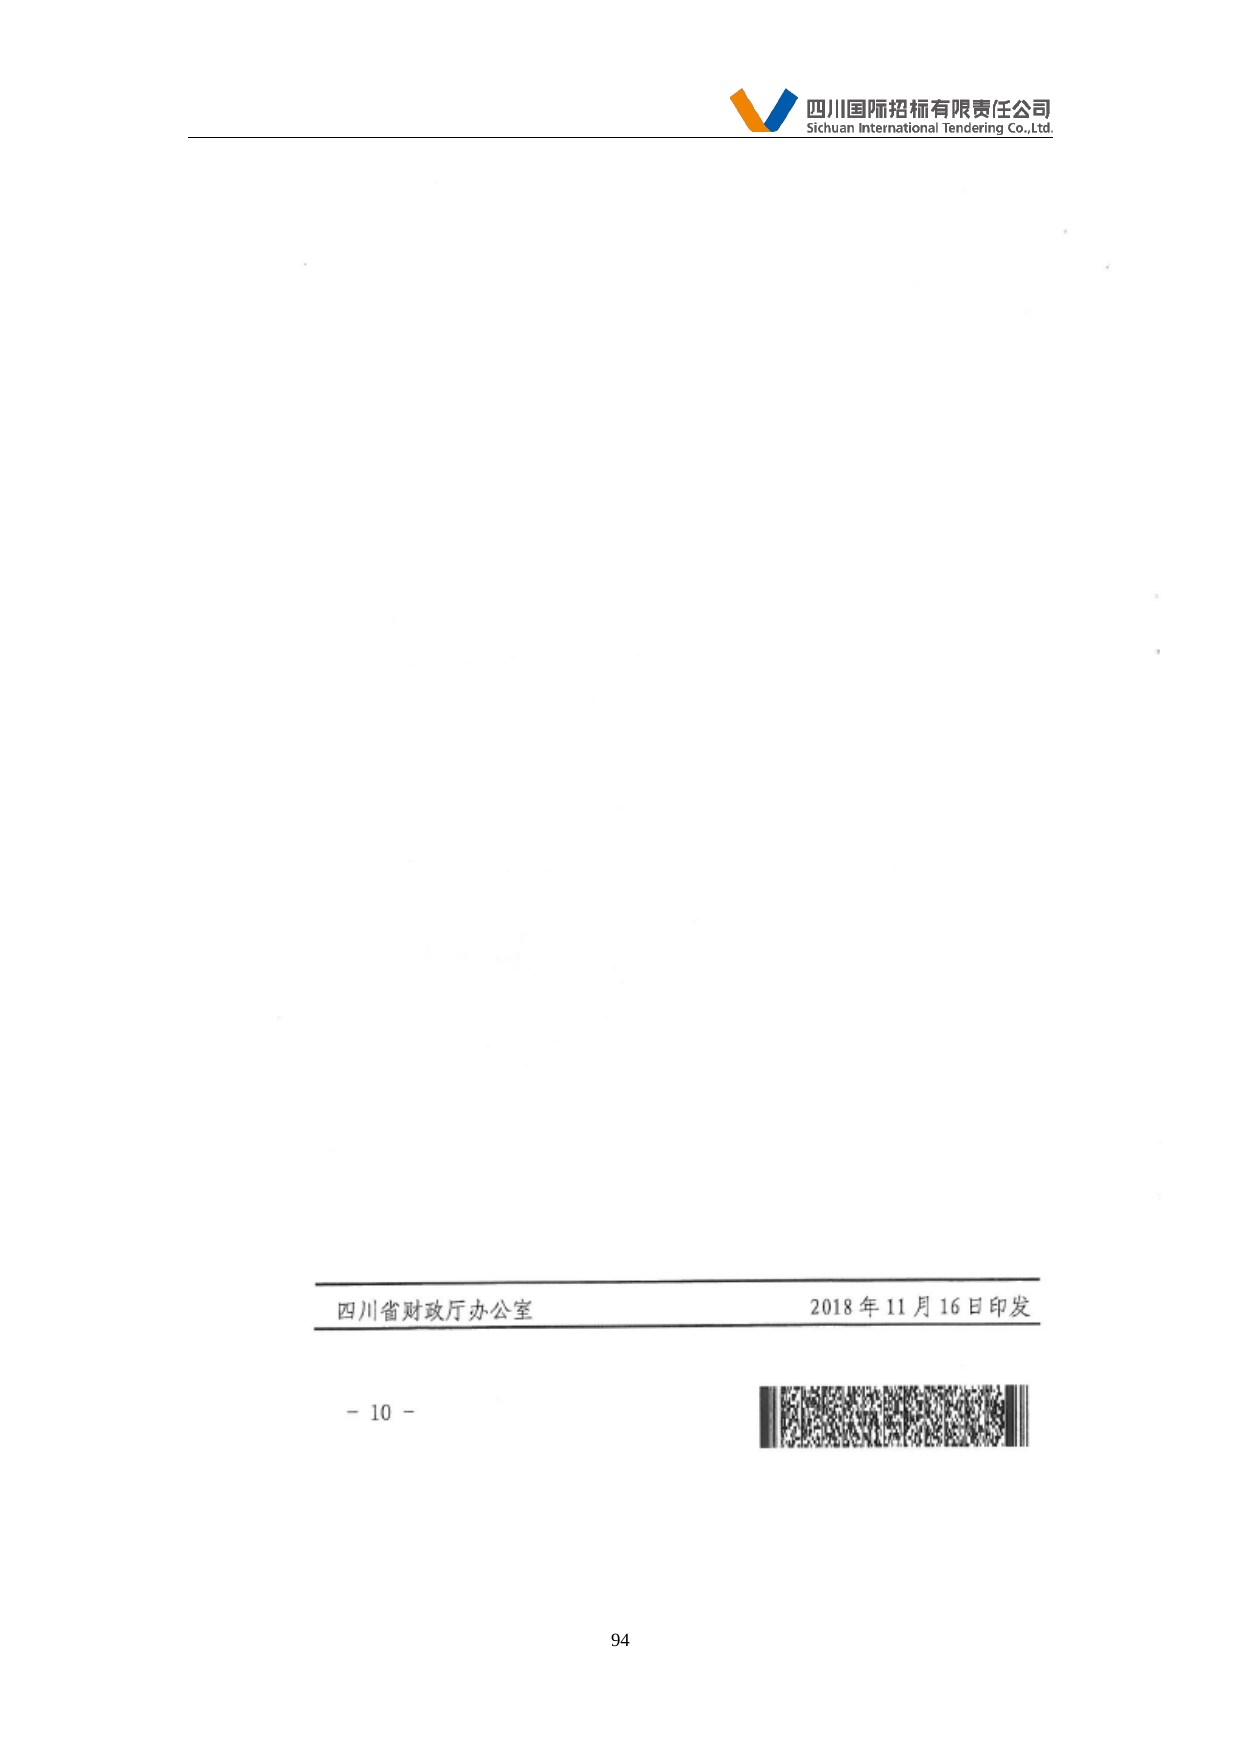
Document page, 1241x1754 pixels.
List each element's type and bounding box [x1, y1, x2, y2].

picture [729, 88, 1053, 135]
picture [187, 166, 1163, 1512]
